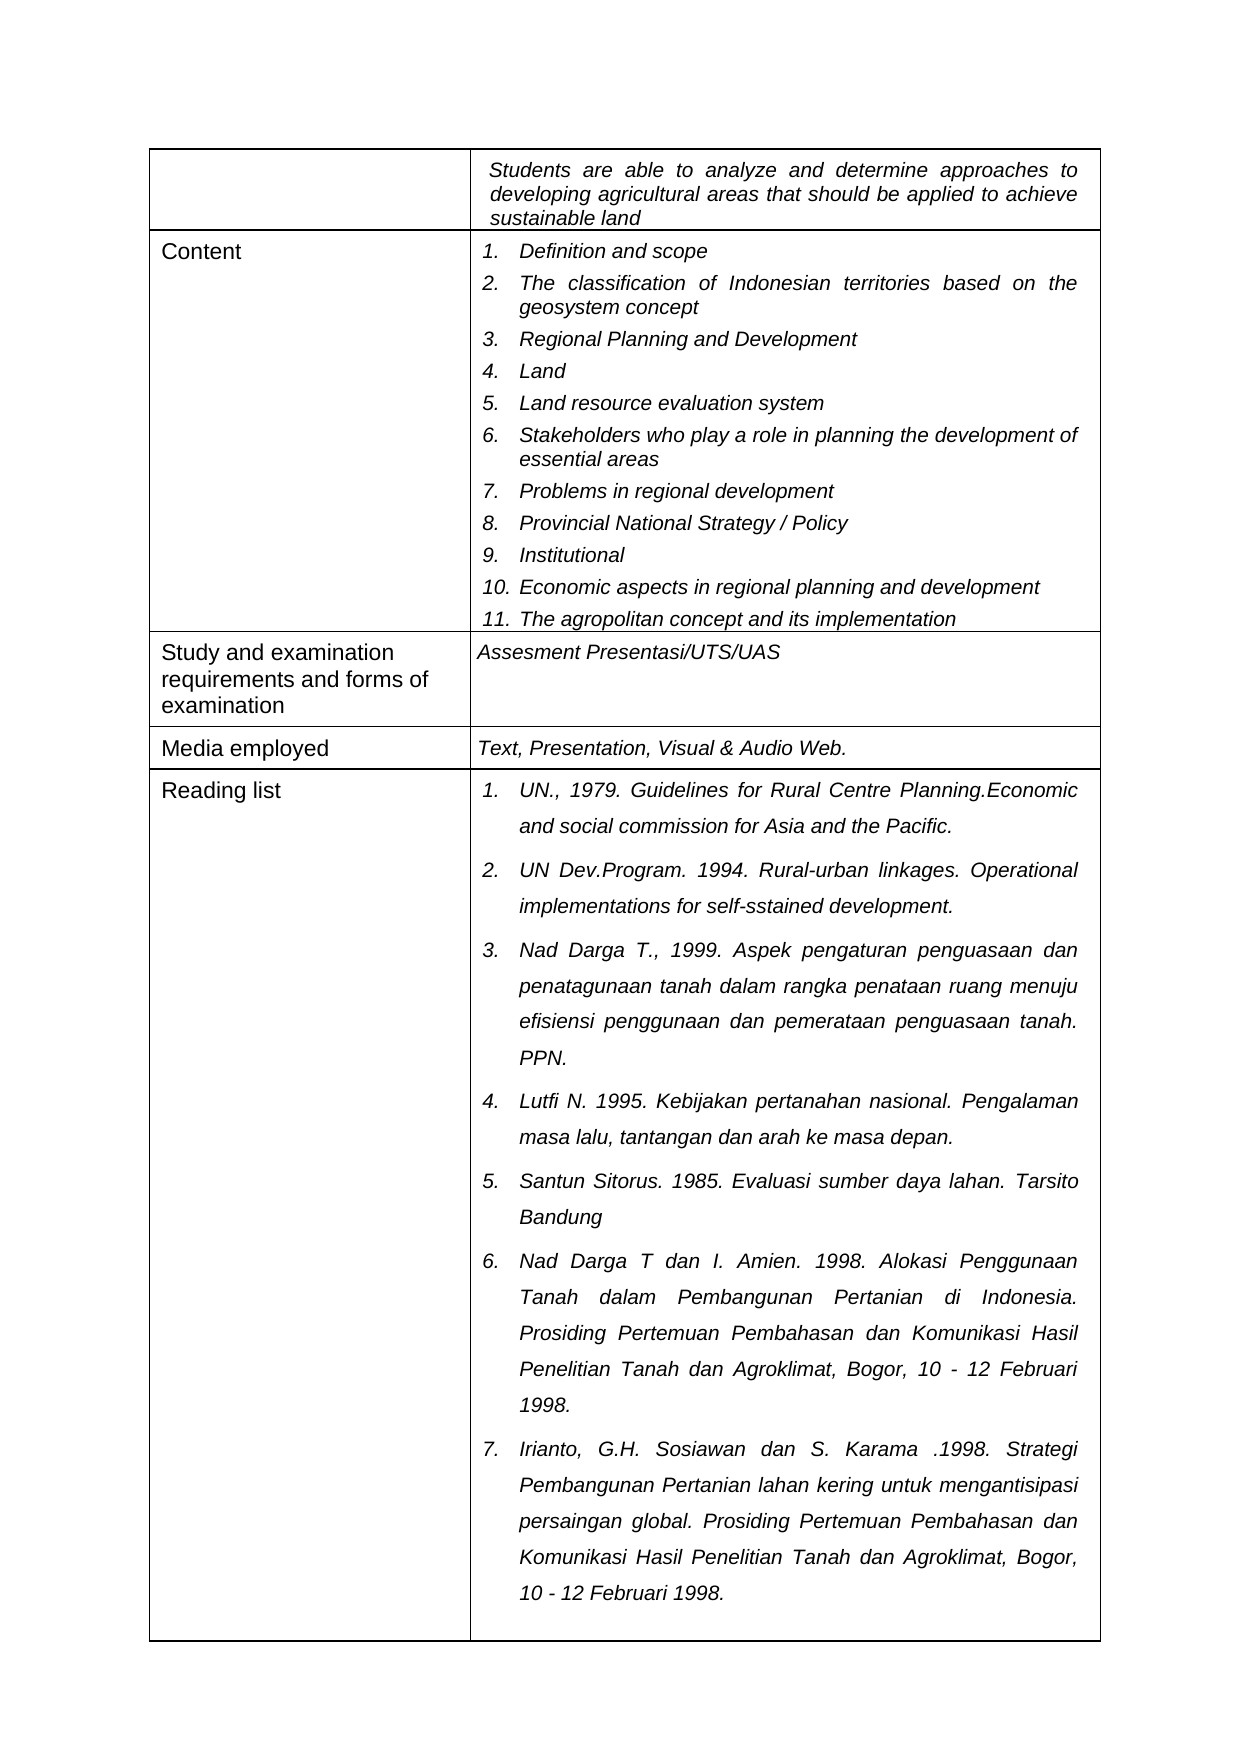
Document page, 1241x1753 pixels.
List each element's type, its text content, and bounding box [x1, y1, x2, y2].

table_cell Text, Presentation, Visual & Audio Web. [471, 727, 1100, 768]
table_cell UN., 1979. Guidelines for Rural Centre Planning.Economic and social commission for Asia and the Pacific. UN Dev.Program. 1994. Rural-urban linkages. Operational implementations for self-sstained development. Nad Darga T., 1999. Aspek pengaturan penguasaan dan penatagunaan tanah dalam rangka penataan ruang menuju efisiensi penggunaan dan pemerataan penguasaan tanah. PPN. Lutfi N. 1995. Kebijakan pertanahan nasional. Pengalaman masa lalu, tantangan dan arah ke masa depan. Santun Sitorus. 1985. Evaluasi sumber daya lahan. Tarsito Bandung Nad Darga T dan I. Amien. 1998. Alokasi Penggunaan Tanah dalam Pembangunan Pertanian di Indonesia. Prosiding Pertemuan Pembahasan dan Komunikasi Hasil Penelitian Tanah dan Agroklimat, Bogor, 10 - 12 Februari 1998. Irianto, G.H. Sosiawan dan S. Karama .1998. Strategi Pembangunan Pertanian lahan kering untuk mengantisipasi persaingan global. Prosiding Pertemuan Pembahasan dan Komunikasi Hasil Penelitian Tanah dan Agroklimat, Bogor, 10 - 12 Februari 1998. [471, 770, 1100, 1640]
table_cell Study and examination requirements and forms of examination [150, 632, 470, 726]
table_cell Content [150, 231, 470, 631]
table_cell Assesment Presentasi/UTS/UAS [471, 632, 1100, 726]
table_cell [150, 150, 470, 229]
table_cell Definition and scope The classification of Indonesian territories based on the geosystem concept Regional Planning and Development Land Land resource evaluation system Stakeholders who play a role in planning the development of essential areas Problems in regional development Provincial National Strategy / Policy Institutional Economic aspects in regional planning and development The agropolitan concept and its implementation [471, 231, 1100, 631]
table_cell Media employed [150, 727, 470, 768]
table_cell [471, 150, 1100, 229]
table_cell Reading list [150, 770, 470, 1640]
